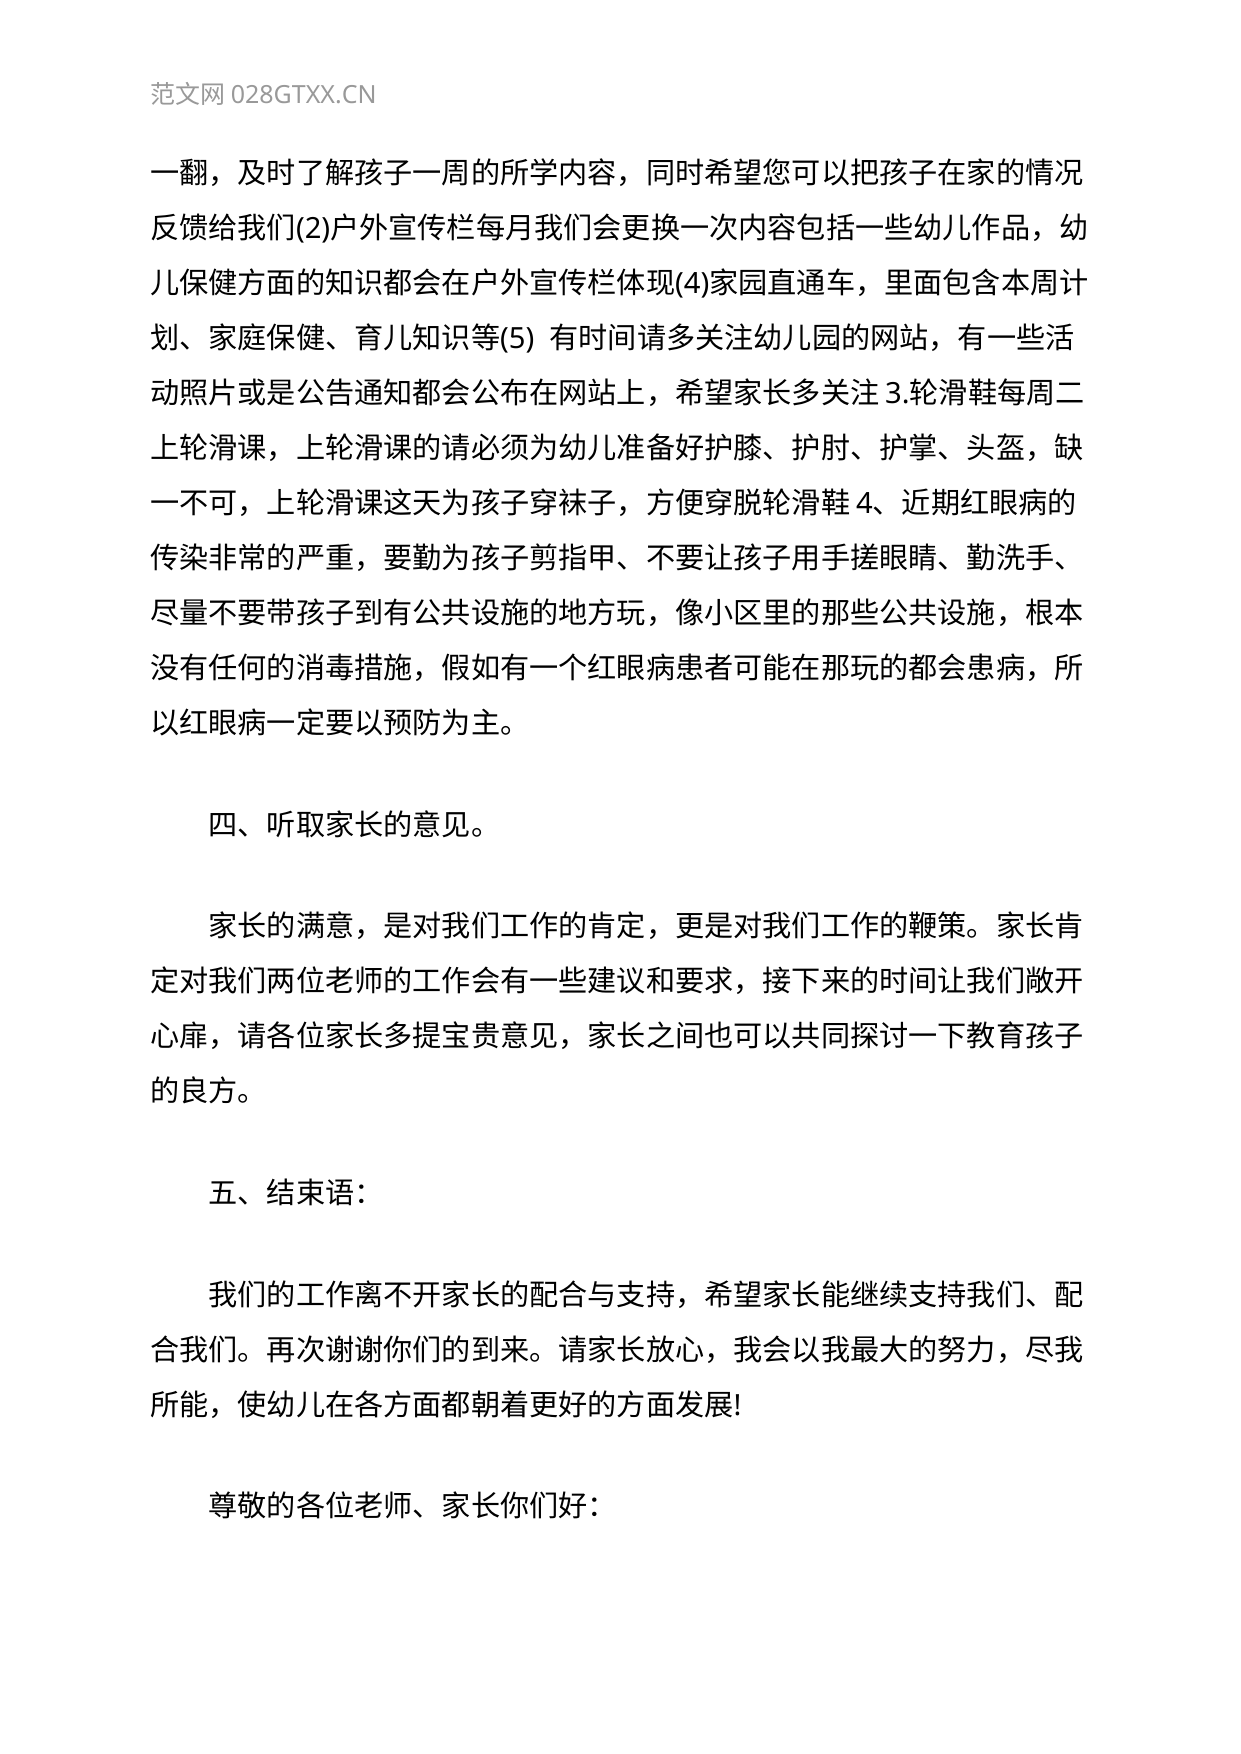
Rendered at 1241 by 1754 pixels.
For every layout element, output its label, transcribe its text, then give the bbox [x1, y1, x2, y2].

text 四、听取家长的意见。 [150, 801, 1090, 843]
text 五、结束语： [150, 1169, 1090, 1212]
text 家长的满意，是对我们工作的肯定，更是对我们工作的鞭策。家长肯定对我们两位老师的工作会有一些建议和要求，接下来的时间让我们敞开心扉，请各位家长多提宝贵意见，家长之间也可以共同探讨一下教育孩子的良方。 [150, 903, 1090, 1110]
text 尊敬的各位老师、家长你们好： [150, 1483, 1090, 1525]
text 我们的工作离不开家长的配合与支持，希望家长能继续支持我们、配合我们。再次谢谢你们的到来。请家长放心，我会以我最大的努力，尽我所能，使幼儿在各方面都朝着更好的方面发展! [150, 1271, 1090, 1423]
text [150, 150, 1090, 742]
